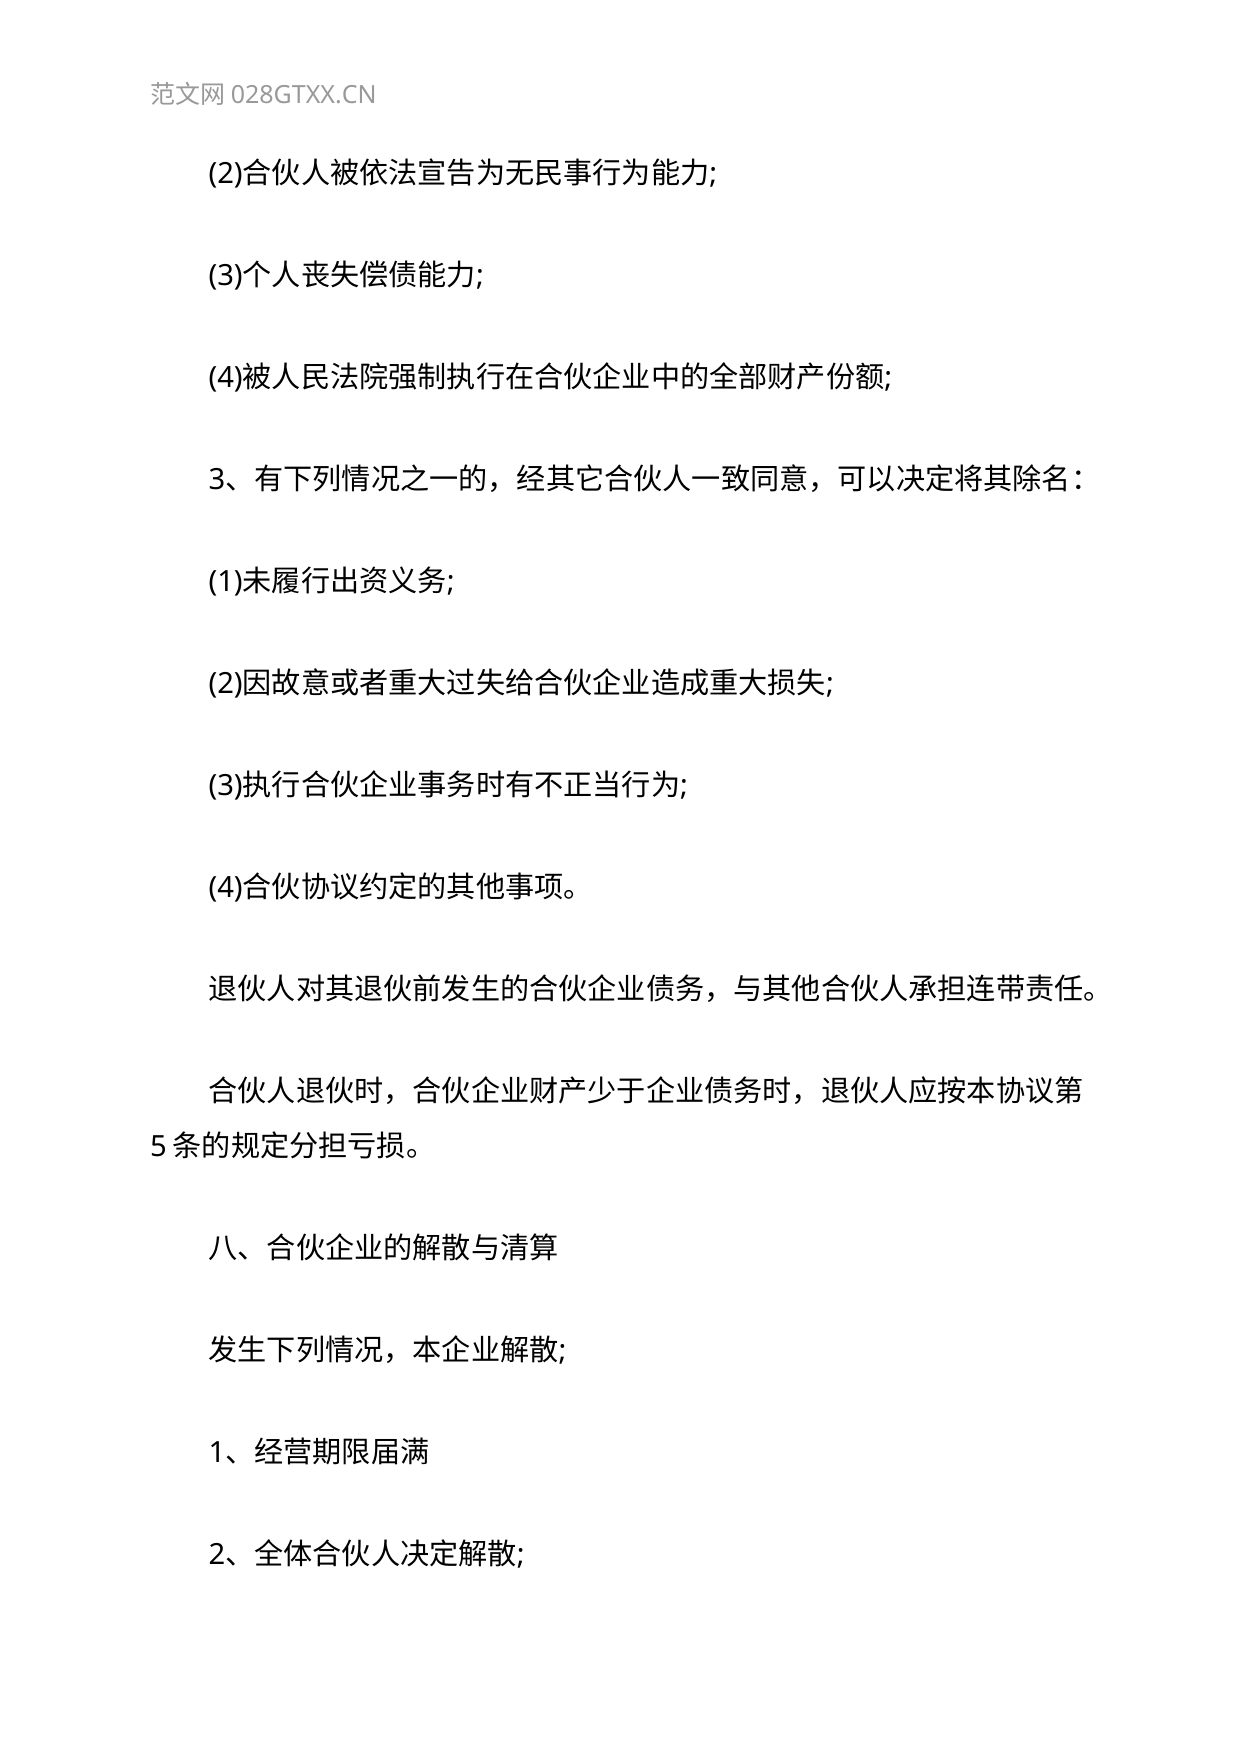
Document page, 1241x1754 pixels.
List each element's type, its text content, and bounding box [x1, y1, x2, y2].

text 2、全体合伙人决定解散; [150, 1530, 1090, 1573]
text (3)个人丧失偿债能力; [150, 252, 1090, 294]
text (3)执行合伙企业事务时有不正当行为; [150, 762, 1090, 804]
text 1、经营期限届满 [150, 1428, 1090, 1471]
text 发生下列情况，本企业解散; [150, 1326, 1090, 1369]
text 3、有下列情况之一的，经其它合伙人一致同意，可以决定将其除名： [150, 456, 1090, 498]
text (1)未履行出资义务; [150, 558, 1090, 600]
text (4)被人民法院强制执行在合伙企业中的全部财产份额; [150, 354, 1090, 396]
text 退伙人对其退伙前发生的合伙企业债务，与其他合伙人承担连带责任。 [150, 966, 1090, 1008]
text 八、合伙企业的解散与清算 [150, 1224, 1090, 1267]
text (2)合伙人被依法宣告为无民事行为能力; [150, 150, 1090, 192]
text 合伙人退伙时，合伙企业财产少于企业债务时，退伙人应按本协议第5条的规定分担亏损。 [150, 1068, 1090, 1165]
text (2)因故意或者重大过失给合伙企业造成重大损失; [150, 660, 1090, 702]
text (4)合伙协议约定的其他事项。 [150, 864, 1090, 906]
